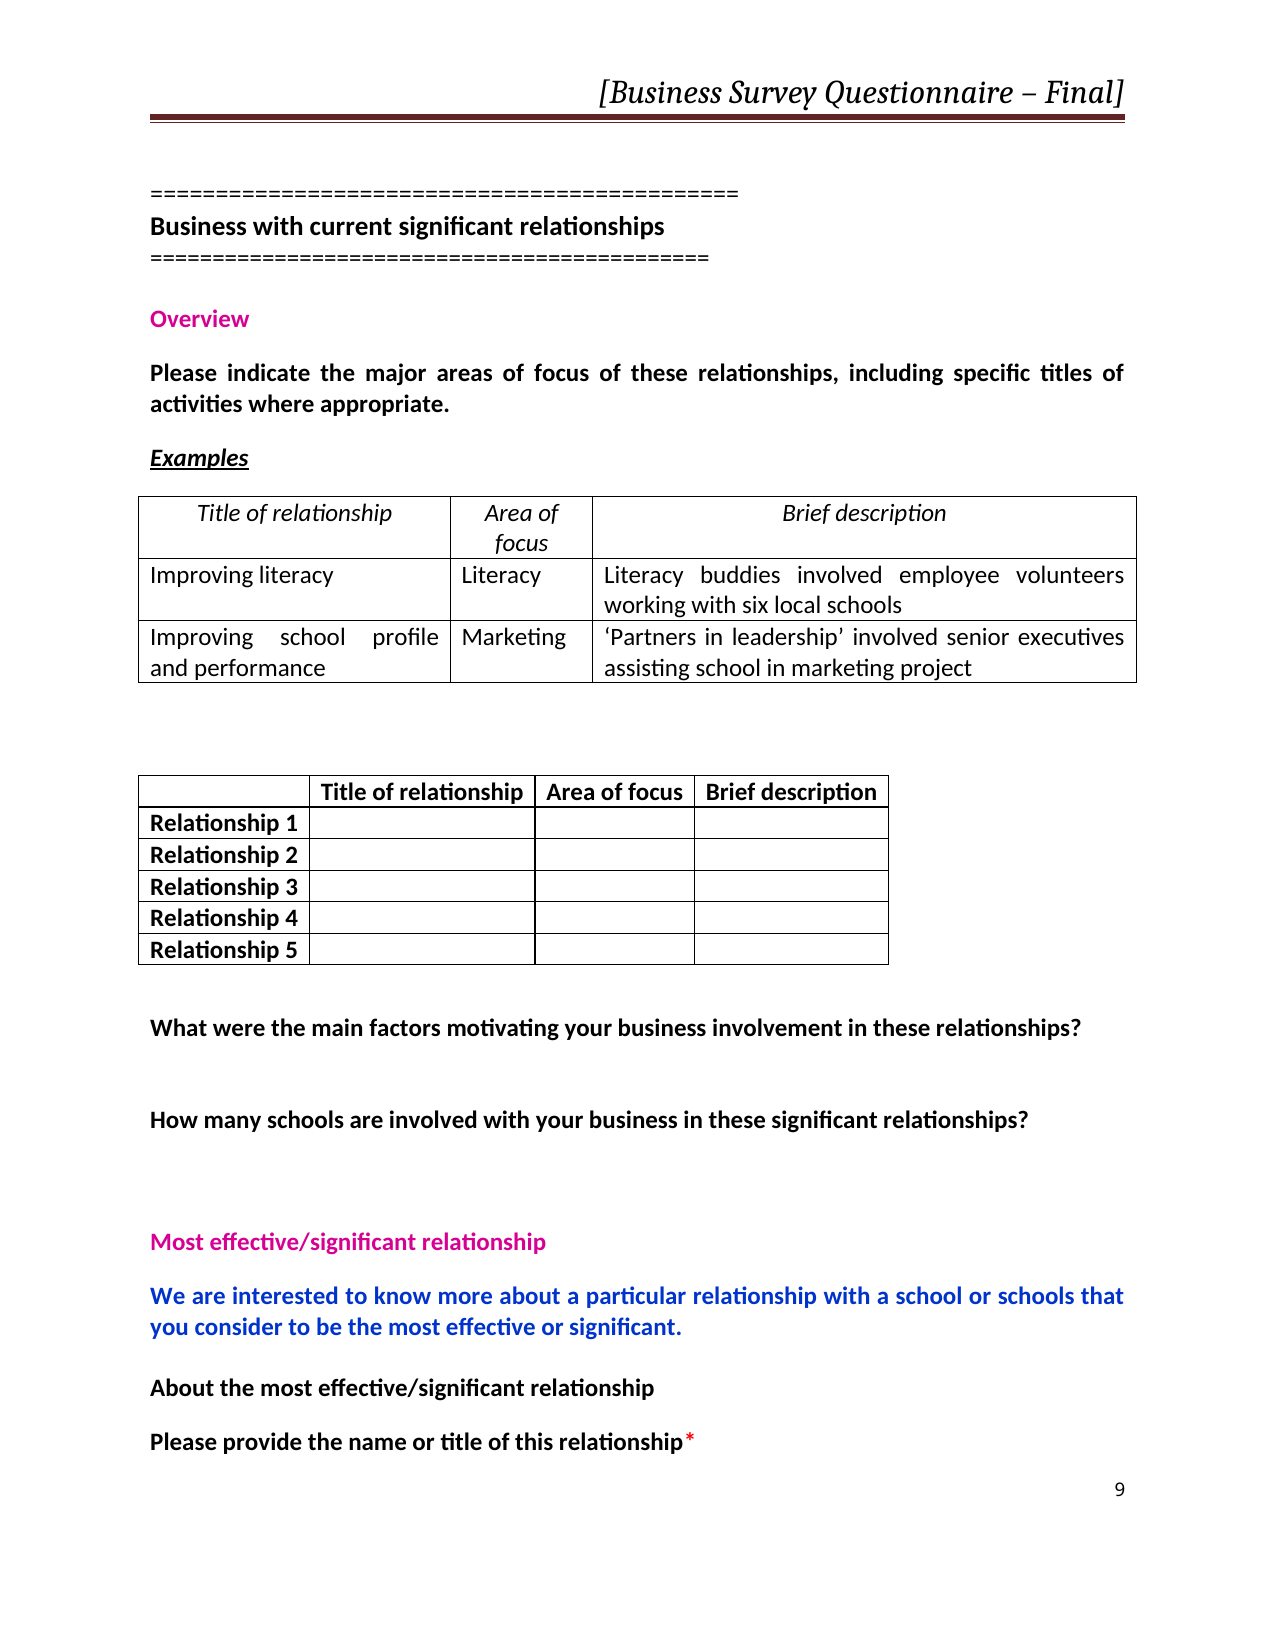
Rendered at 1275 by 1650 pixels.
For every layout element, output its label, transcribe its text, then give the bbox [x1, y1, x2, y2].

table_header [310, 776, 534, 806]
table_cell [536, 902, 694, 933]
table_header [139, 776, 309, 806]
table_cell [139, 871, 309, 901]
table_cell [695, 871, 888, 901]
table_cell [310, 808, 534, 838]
text About the most effective/significant relationship [150, 1372, 1125, 1402]
text Please provide the name or title of this relationship* [150, 1426, 1125, 1457]
text We are interested to know more about a particular relationship with a school or schools that you consider to be the most effective or significant. [150, 1280, 1125, 1341]
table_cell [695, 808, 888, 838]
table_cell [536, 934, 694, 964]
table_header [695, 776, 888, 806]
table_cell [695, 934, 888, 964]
text Most effective/significant relationship [150, 1226, 1125, 1257]
text Examples [150, 442, 1125, 472]
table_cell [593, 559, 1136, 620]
text ============================================= [150, 242, 1125, 272]
text What were the main factors motivating your business involvement in these relationships? [150, 1013, 1125, 1043]
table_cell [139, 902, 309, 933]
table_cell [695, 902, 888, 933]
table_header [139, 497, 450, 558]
text Overview [150, 303, 1125, 333]
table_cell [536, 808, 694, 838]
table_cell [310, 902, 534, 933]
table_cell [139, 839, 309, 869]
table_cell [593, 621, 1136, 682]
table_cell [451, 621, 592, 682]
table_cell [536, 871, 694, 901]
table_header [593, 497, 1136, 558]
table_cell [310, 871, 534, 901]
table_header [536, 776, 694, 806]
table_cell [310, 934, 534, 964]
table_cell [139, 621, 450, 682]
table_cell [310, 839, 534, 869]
text ============================================= [150, 178, 1125, 209]
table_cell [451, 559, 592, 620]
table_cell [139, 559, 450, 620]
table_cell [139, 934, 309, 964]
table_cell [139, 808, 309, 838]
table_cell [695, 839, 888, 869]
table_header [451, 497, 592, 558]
text Please indicate the major areas of focus of these relationships, including specific titles of activities where appropriate. [150, 357, 1125, 418]
text How many schools are involved with your business in these significant relationships? [150, 1104, 1125, 1135]
text Business with current significant relationships [150, 209, 1125, 242]
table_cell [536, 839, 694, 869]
